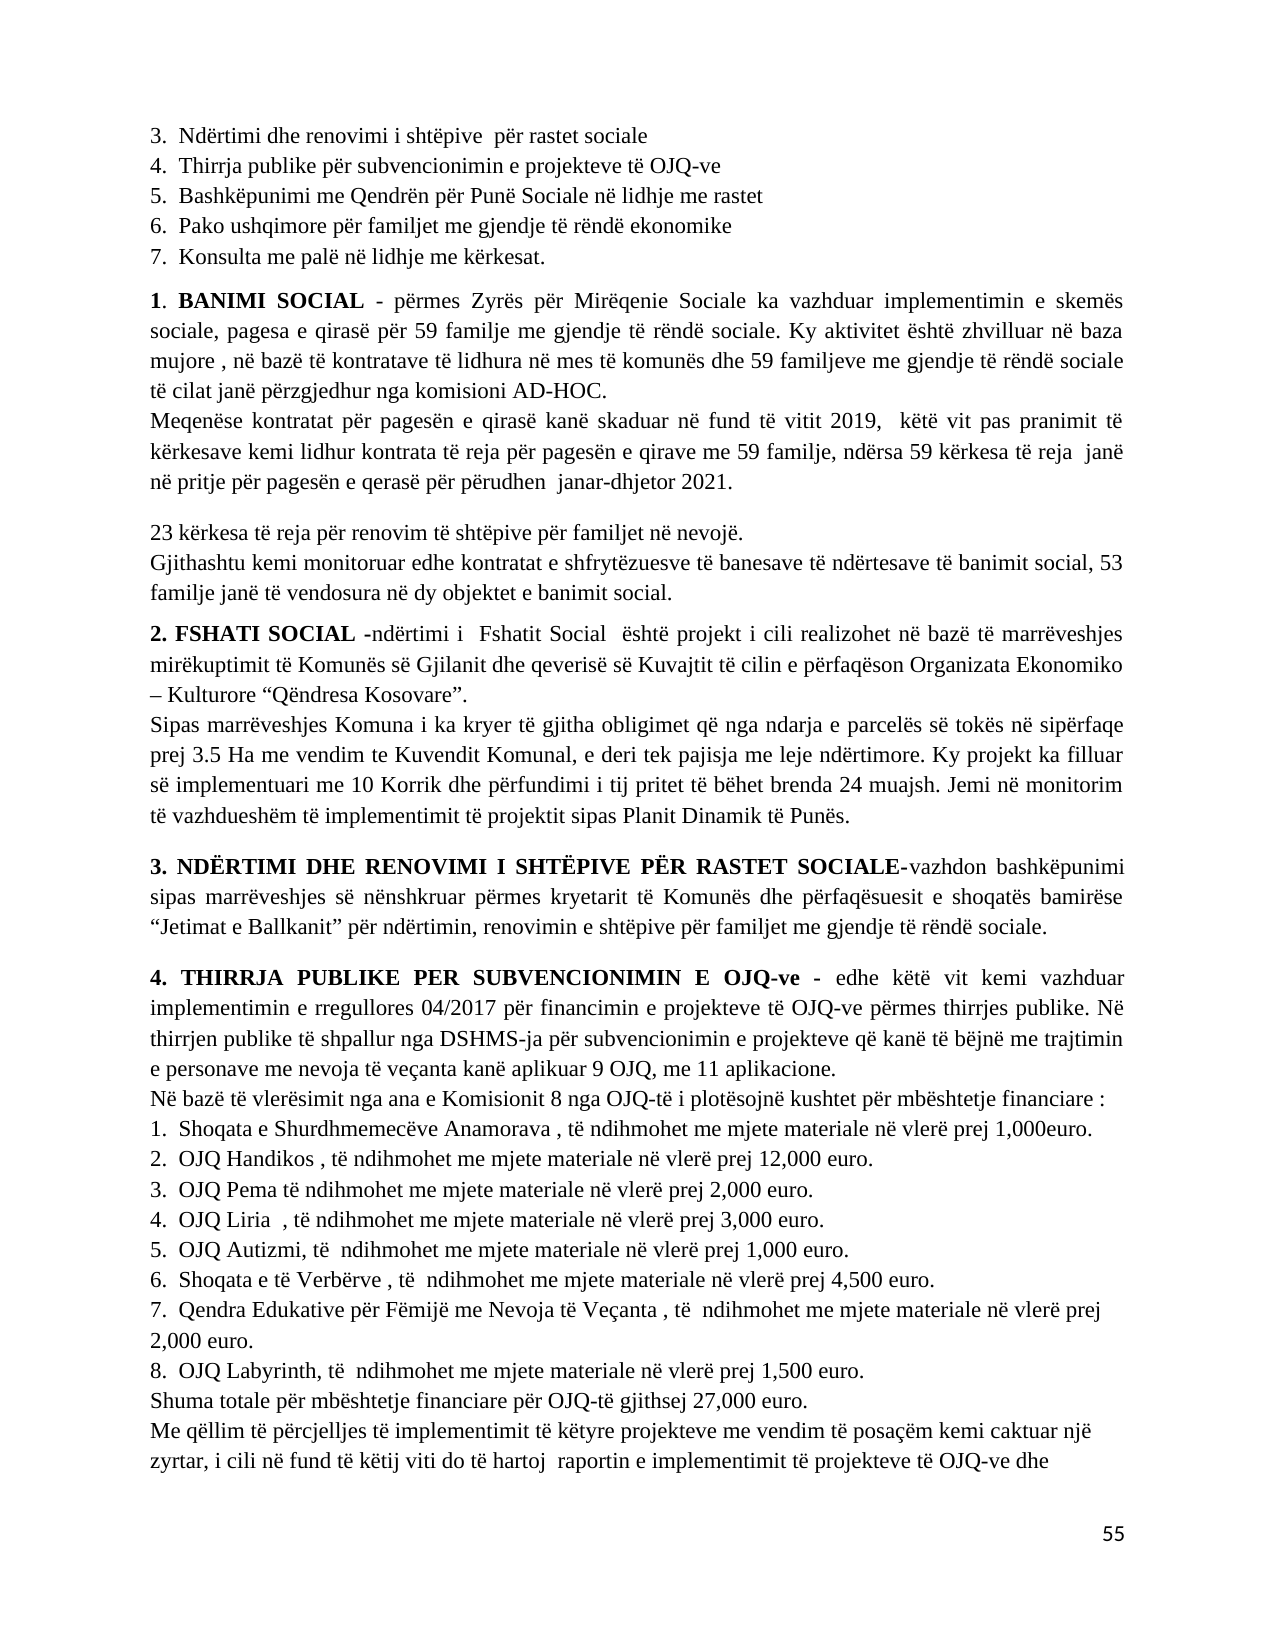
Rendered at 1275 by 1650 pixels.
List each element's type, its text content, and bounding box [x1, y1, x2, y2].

text 4. OJQ Liria , të ndihmohet me mjete materiale në vlerë prej 3,000 euro. [150, 1206, 1125, 1232]
text 7. Konsulta me palë në lidhje me kërkesat. [150, 243, 1125, 269]
text 6. Shoqata e të Verbërve , të ndihmohet me mjete materiale në vlerë prej 4,500 euro. [150, 1266, 1125, 1293]
text Shuma totale për mbështetje financiare për OJQ-të gjithsej 27,000 euro. [150, 1387, 1125, 1413]
text 6. Pako ushqimore për familjet me gjendje të rëndë ekonomike [150, 212, 1125, 239]
text 7. Qendra Edukative për Fëmijë me Nevoja të Veçanta , të ndihmohet me mjete materiale në vlerë prej 2,000 euro. [150, 1297, 1125, 1353]
text 1. BANIMI SOCIAL - përmes Zyrës për Mirëqenie Sociale ka vazhduar implementimin e skemës sociale, pagesa e qirasë për 59 familje me gjendje të rëndë sociale. Ky aktivitet është zhvilluar në baza mujore , në bazë të kontratave të lidhura në mes të komunës dhe 59 familjeve me gjendje të rëndë sociale të cilat janë përzgjedhur nga komisioni AD-HOC. [150, 287, 1125, 404]
text Meqenëse kontratat për pagesën e qirasë kanë skaduar në fund të vitit 2019, këtë vit pas pranimit të kërkesave kemi lidhur kontrata të reja për pagesën e qirave me 59 familje, ndërsa 59 kërkesa të reja janë në pritje për pagesën e qerasë për përudhen janar-dhjetor 2021. [150, 407, 1125, 494]
text 3. NDËRTIMI DHE RENOVIMI I SHTËPIVE PËR RASTET SOCIALE-vazhdon bashkëpunimi sipas marrëveshjes së nënshkruar përmes kryetarit të Komunës dhe përfaqësuesit e shoqatës bamirëse “Jetimat e Ballkanit” për ndërtimin, renovimin e shtëpive për familjet me gjendje të rëndë sociale. [150, 853, 1125, 939]
text Sipas marrëveshjes Komuna i ka kryer të gjitha obligimet që nga ndarja e parcelës së tokës në sipërfaqe prej 3.5 Ha me vendim te Kuvendit Komunal, e deri tek pajisja me leje ndërtimore. Ky projekt ka filluar së implementuari me 10 Korrik dhe përfundimi i tij pritet të bëhet brenda 24 muajsh. Jemi në monitorim të vazhdueshëm të implementimit të projektit sipas Planit Dinamik të Punës. [150, 711, 1125, 828]
text 4. Thirrja publike për subvencionimin e projekteve të OJQ-ve [150, 152, 1125, 178]
text 5. OJQ Autizmi, të ndihmohet me mjete materiale në vlerë prej 1,000 euro. [150, 1236, 1125, 1262]
text 8. OJQ Labyrinth, të ndihmohet me mjete materiale në vlerë prej 1,500 euro. [150, 1357, 1125, 1383]
text 23 kërkesa të reja për renovim të shtëpive për familjet në nevojë. [150, 519, 1125, 545]
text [150, 1417, 1125, 1474]
text 1. Shoqata e Shurdhmemecëve Anamorava , të ndihmohet me mjete materiale në vlerë prej 1,000euro. [150, 1115, 1125, 1142]
text Në bazë të vlerësimit nga ana e Komisionit 8 nga OJQ-të i plotësojnë kushtet për mbështetje financiare : [150, 1085, 1125, 1111]
text 3. Ndërtimi dhe renovimi i shtëpive për rastet sociale [150, 122, 1125, 148]
text 4. THIRRJA PUBLIKE PER SUBVENCIONIMIN E OJQ-ve - edhe këtë vit kemi vazhduar implementimin e rregullores 04/2017 për financimin e projekteve të OJQ-ve përmes thirrjes publike. Në thirrjen publike të shpallur nga DSHMS-ja për subvencionimin e projekteve që kanë të bëjnë me trajtimin e personave me nevoja të veçanta kanë aplikuar 9 OJQ, me 11 aplikacione. [150, 964, 1125, 1081]
text 2. OJQ Handikos , të ndihmohet me mjete materiale në vlerë prej 12,000 euro. [150, 1146, 1125, 1172]
text 2. FSHATI SOCIAL -ndërtimi i Fshatit Social është projekt i cili realizohet në bazë të marrëveshjes mirëkuptimit të Komunës së Gjilanit dhe qeverisë së Kuvajtit të cilin e përfaqëson Organizata Ekonomiko – Kulturore “Qëndresa Kosovare”. [150, 621, 1125, 707]
text 3. OJQ Pema të ndihmohet me mjete materiale në vlerë prej 2,000 euro. [150, 1176, 1125, 1202]
text 5. Bashkëpunimi me Qendrën për Punë Sociale në lidhje me rastet [150, 182, 1125, 209]
text Gjithashtu kemi monitoruar edhe kontratat e shfrytëzuesve të banesave të ndërtesave të banimit social, 53 familje janë të vendosura në dy objektet e banimit social. [150, 549, 1125, 606]
